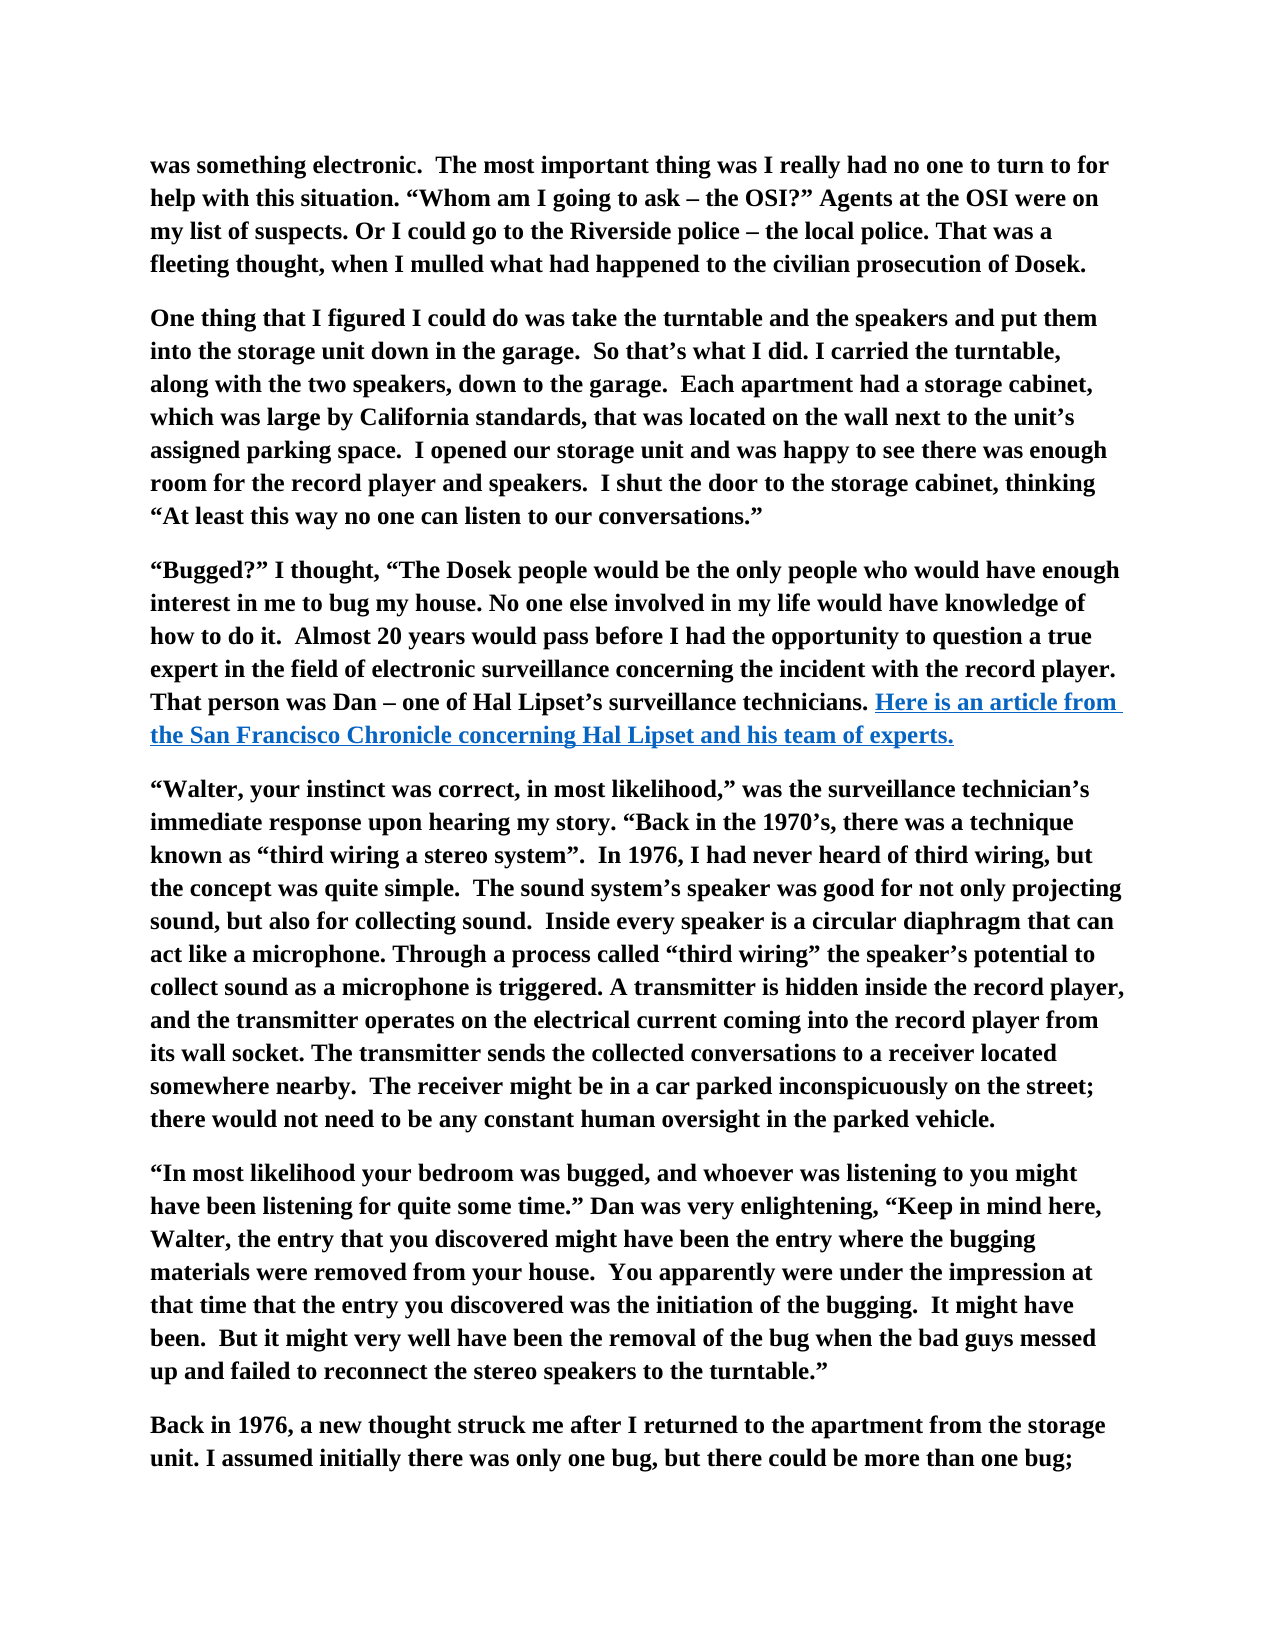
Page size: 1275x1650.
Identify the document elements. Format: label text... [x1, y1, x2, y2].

text “Walter, your instinct was correct, in most likelihood,” was the surveillance technician’s immediate response upon hearing my story. “Back in the 1970’s, there was a technique known as “third wiring a stereo system”. In 1976, I had never heard of third wiring, but the concept was quite simple. The sound system’s speaker was good for not only projecting sound, but also for collecting sound. Inside every speaker is a circular diaphragm that can act like a microphone. Through a process called “third wiring” the speaker’s potential to collect sound as a microphone is triggered. A transmitter is hidden inside the record player, and the transmitter operates on the electrical current coming into the record player from its wall socket. The transmitter sends the collected conversations to a receiver located somewhere nearby. The receiver might be in a car parked inconspicuously on the street; there would not need to be any constant human oversight in the parked vehicle. [150, 774, 1125, 1133]
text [150, 1410, 1125, 1472]
text One thing that I figured I could do was take the turntable and the speakers and put them into the storage unit down in the garage. So that’s what I did. I carried the turntable, along with the two speakers, down to the garage. Each apartment had a storage cabinet, which was large by California standards, that was located on the wall next to the unit’s assigned parking space. I opened our storage unit and was happy to see there was enough room for the record player and speakers. I shut the door to the storage cabinet, thinking “At least this way no one can listen to our conversations.” [150, 303, 1125, 530]
text “Bugged?” I thought, “The Dosek people would be the only people who would have enough interest in me to bug my house. No one else involved in my life would have knowledge of how to do it. Almost 20 years would pass before I had the opportunity to question a true expert in the field of electronic surveillance concerning the incident with the record player. That person was Dan – one of Hal Lipset’s surveillance technicians. Here is an article from the San Francisco Chronicle concerning Hal Lipset and his team of experts. [150, 555, 1125, 749]
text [150, 150, 1125, 278]
text “In most likelihood your bedroom was bugged, and whoever was listening to you might have been listening for quite some time.” Dan was very enlightening, “Keep in mind here, Walter, the entry that you discovered might have been the entry where the bugging materials were removed from your house. You apparently were under the impression at that time that the entry you discovered was the initiation of the bugging. It might have been. But it might very well have been the removal of the bug when the bad guys messed up and failed to reconnect the stereo speakers to the turntable.” [150, 1158, 1125, 1385]
